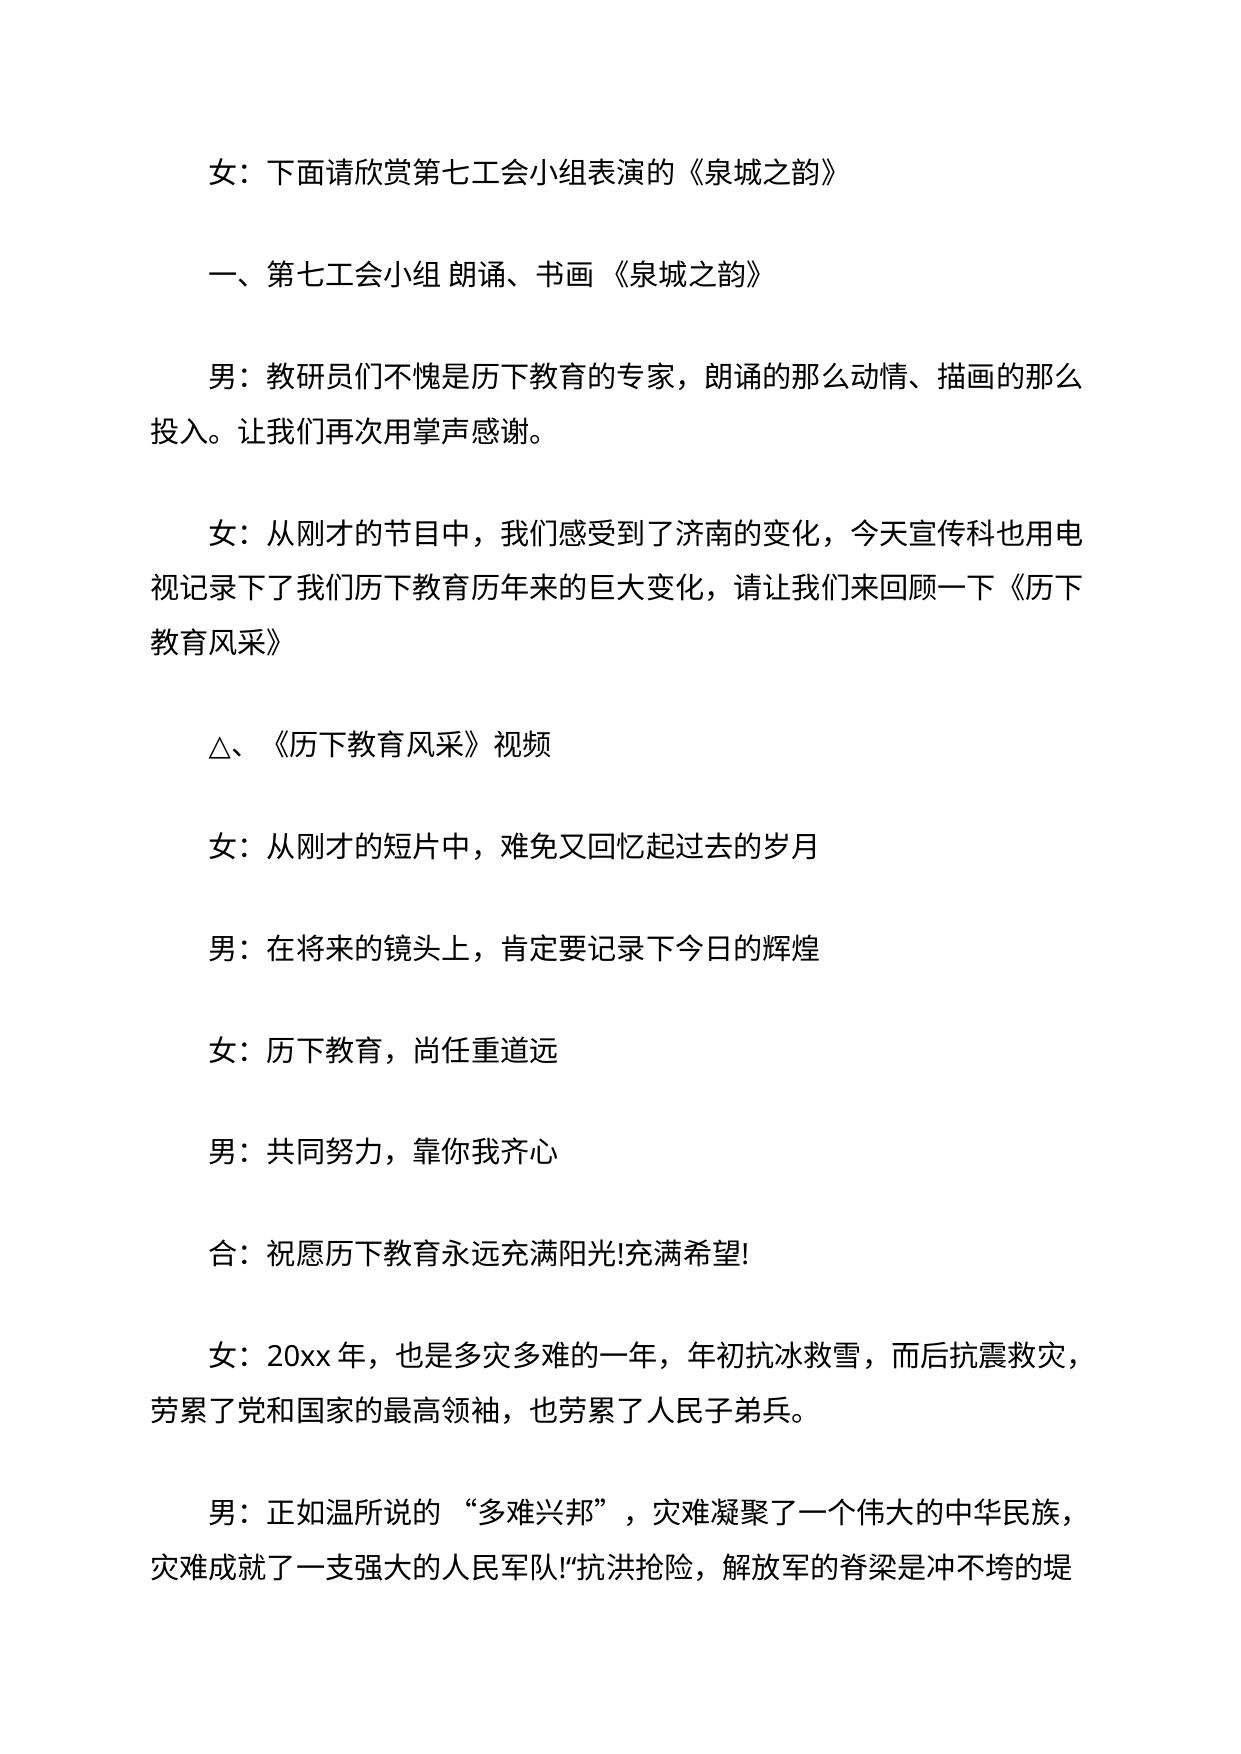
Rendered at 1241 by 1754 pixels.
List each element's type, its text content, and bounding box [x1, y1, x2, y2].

text △、《历下教育风采》视频 [150, 722, 1090, 764]
text 女：历下教育，尚任重道远 [150, 1027, 1090, 1069]
text 男：教研员们不愧是历下教育的专家，朗诵的那么动情、描画的那么投入。让我们再次用掌声感谢。 [150, 353, 1090, 451]
text 男：在将来的镜头上，肯定要记录下今日的辉煌 [150, 926, 1090, 968]
text 一、第七工会小组 朗诵、书画 《泉城之韵》 [150, 252, 1090, 294]
text 女：从刚才的节目中，我们感受到了济南的变化，今天宣传科也用电视记录下了我们历下教育历年来的巨大变化，请让我们来回顾一下《历下教育风采》 [150, 510, 1090, 662]
text 女：20xx年，也是多灾多难的一年，年初抗冰救雪，而后抗震救灾，劳累了党和国家的最高领袖，也劳累了人民子弟兵。 [150, 1333, 1090, 1430]
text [150, 1489, 1090, 1587]
text 女：从刚才的短片中，难免又回忆起过去的岁月 [150, 824, 1090, 866]
text 男：共同努力，靠你我齐心 [150, 1129, 1090, 1171]
text 合：祝愿历下教育永远充满阳光!充满希望! [150, 1231, 1090, 1273]
text 女：下面请欣赏第七工会小组表演的《泉城之韵》 [150, 150, 1090, 192]
